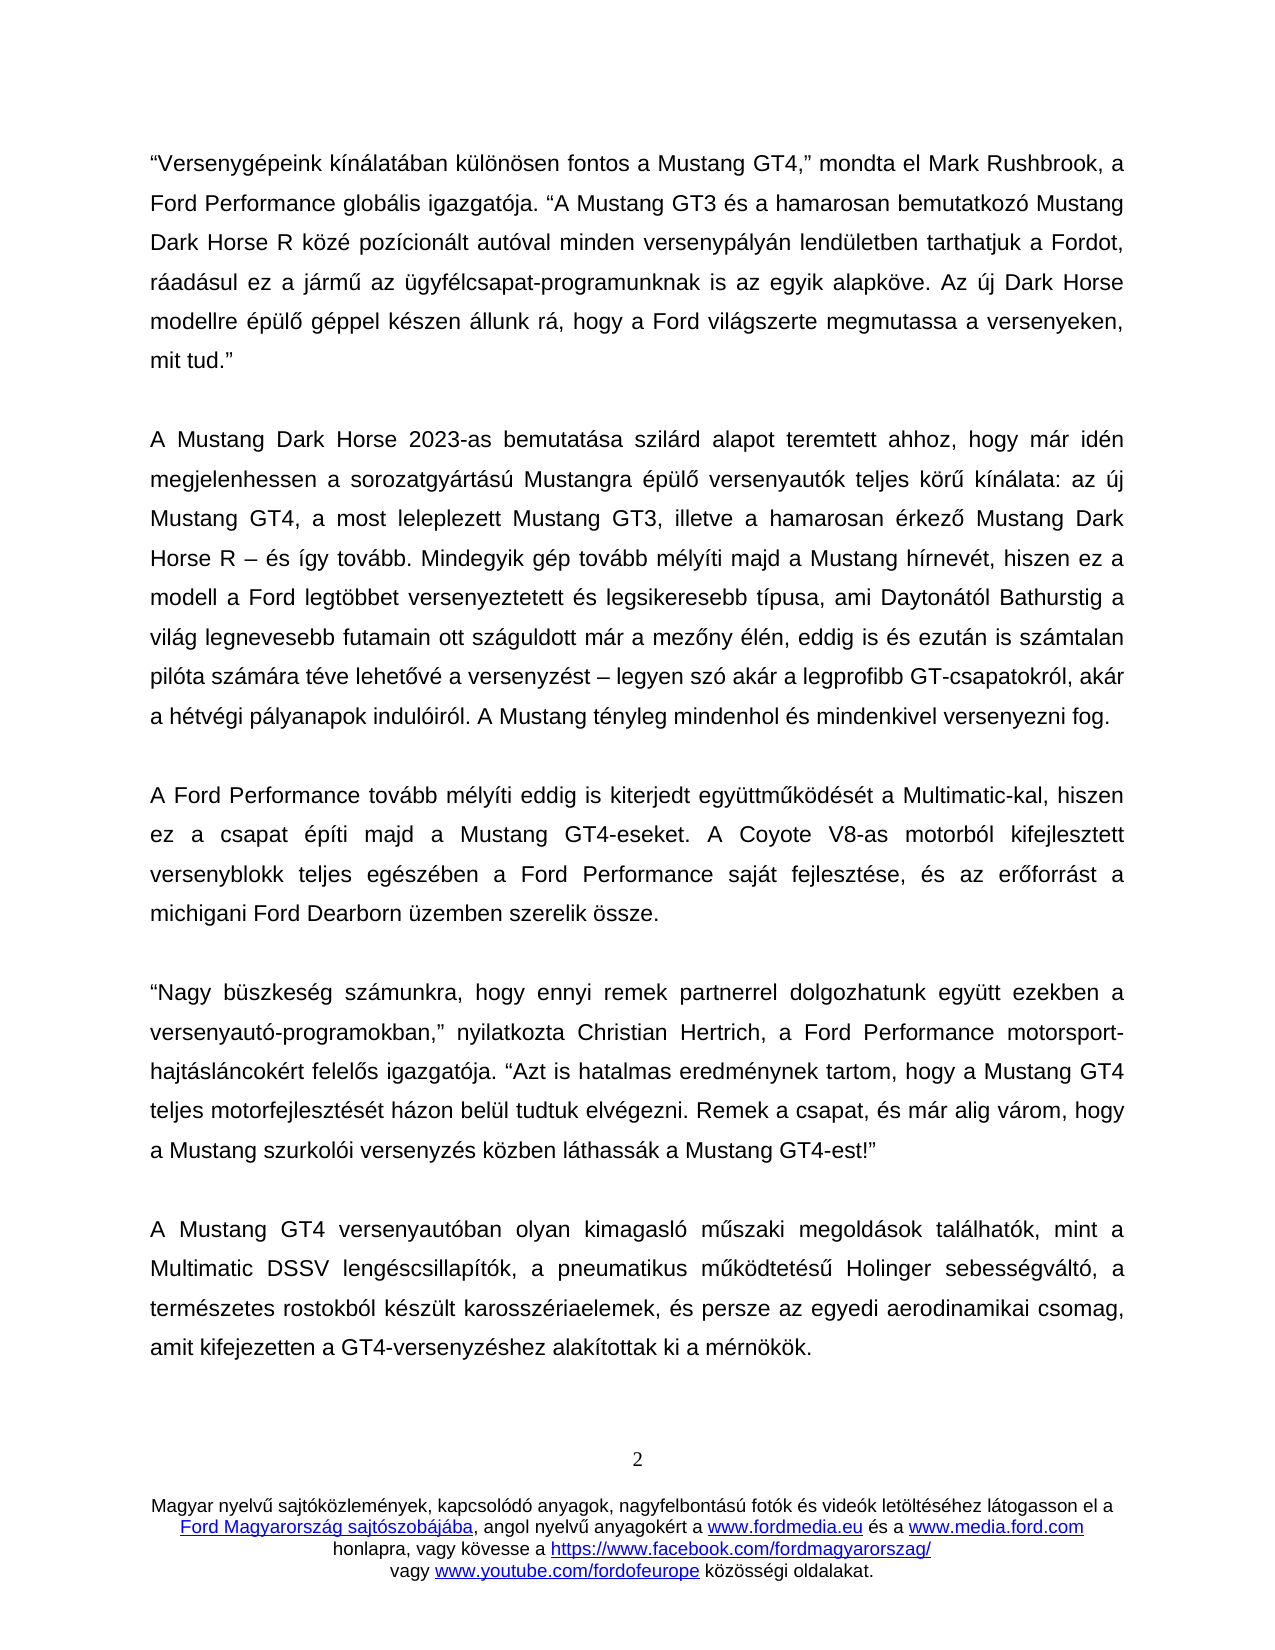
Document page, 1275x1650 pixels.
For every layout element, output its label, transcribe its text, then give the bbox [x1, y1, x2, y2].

text A Mustang GT4 versenyautóban olyan kimagasló műszaki megoldások találhatók, mint a Multimatic DSSV lengéscsillapítók, a pneumatikus működtetésű Holinger sebességváltó, a természetes rostokból készült karosszériaelemek, és persze az egyedi aerodinamikai csomag, amit kifejezetten a GT4-versenyzéshez alakítottak ki a mérnökök. [150, 1216, 1125, 1361]
text “Nagy büszkeség számunkra, hogy ennyi remek partnerrel dolgozhatunk együtt ezekben a versenyautó-programokban,” nyilatkozta Christian Hertrich, a Ford Performance motorsport-hajtásláncokért felelős igazgatója. “Azt is hatalmas eredménynek tartom, hogy a Mustang GT4 teljes motorfejlesztését házon belül tudtuk elvégezni. Remek a csapat, és már alig várom, hogy a Mustang szurkolói versenyzés közben láthassák a Mustang GT4-est!” [150, 979, 1125, 1163]
text A Ford Performance tovább mélyíti eddig is kiterjedt együttműködését a Multimatic-kal, hiszen ez a csapat építi majd a Mustang GT4-eseket. A Coyote V8-as motorból kifejlesztett versenyblokk teljes egészében a Ford Performance saját fejlesztése, és az erőforrást a michigani Ford Dearborn üzemben szerelik össze. [150, 782, 1125, 926]
text “Versenygépeink kínálatában különösen fontos a Mustang GT4,” mondta el Mark Rushbrook, a Ford Performance globális igazgatója. “A Mustang GT3 és a hamarosan bemutatkozó Mustang Dark Horse R közé pozícionált autóval minden versenypályán lendületben tarthatjuk a Fordot, ráadásul ez a jármű az ügyfélcsapat-programunknak is az egyik alapköve. Az új Dark Horse modellre épülő géppel készen állunk rá, hogy a Ford világszerte megmutassa a versenyeken, mit tud.” [150, 150, 1125, 374]
text A Mustang Dark Horse 2023-as bemutatása szilárd alapot teremtett ahhoz, hogy már idén megjelenhessen a sorozatgyártású Mustangra épülő versenyautók teljes körű kínálata: az új Mustang GT4, a most leleplezett Mustang GT3, illetve a hamarosan érkező Mustang Dark Horse R – és így tovább. Mindegyik gép tovább mélyíti majd a Mustang hírnevét, hiszen ez a modell a Ford legtöbbet versenyeztetett és legsikeresebb típusa, ami Daytonától Bathurstig a világ legnevesebb futamain ott száguldott már a mezőny élén, eddig is és ezután is számtalan pilóta számára téve lehetővé a versenyzést – legyen szó akár a legprofibb GT-csapatokról, akár a hétvégi pályanapok indulóiról. A Mustang tényleg mindenhol és mindenkivel versenyezni fog. [150, 426, 1125, 729]
